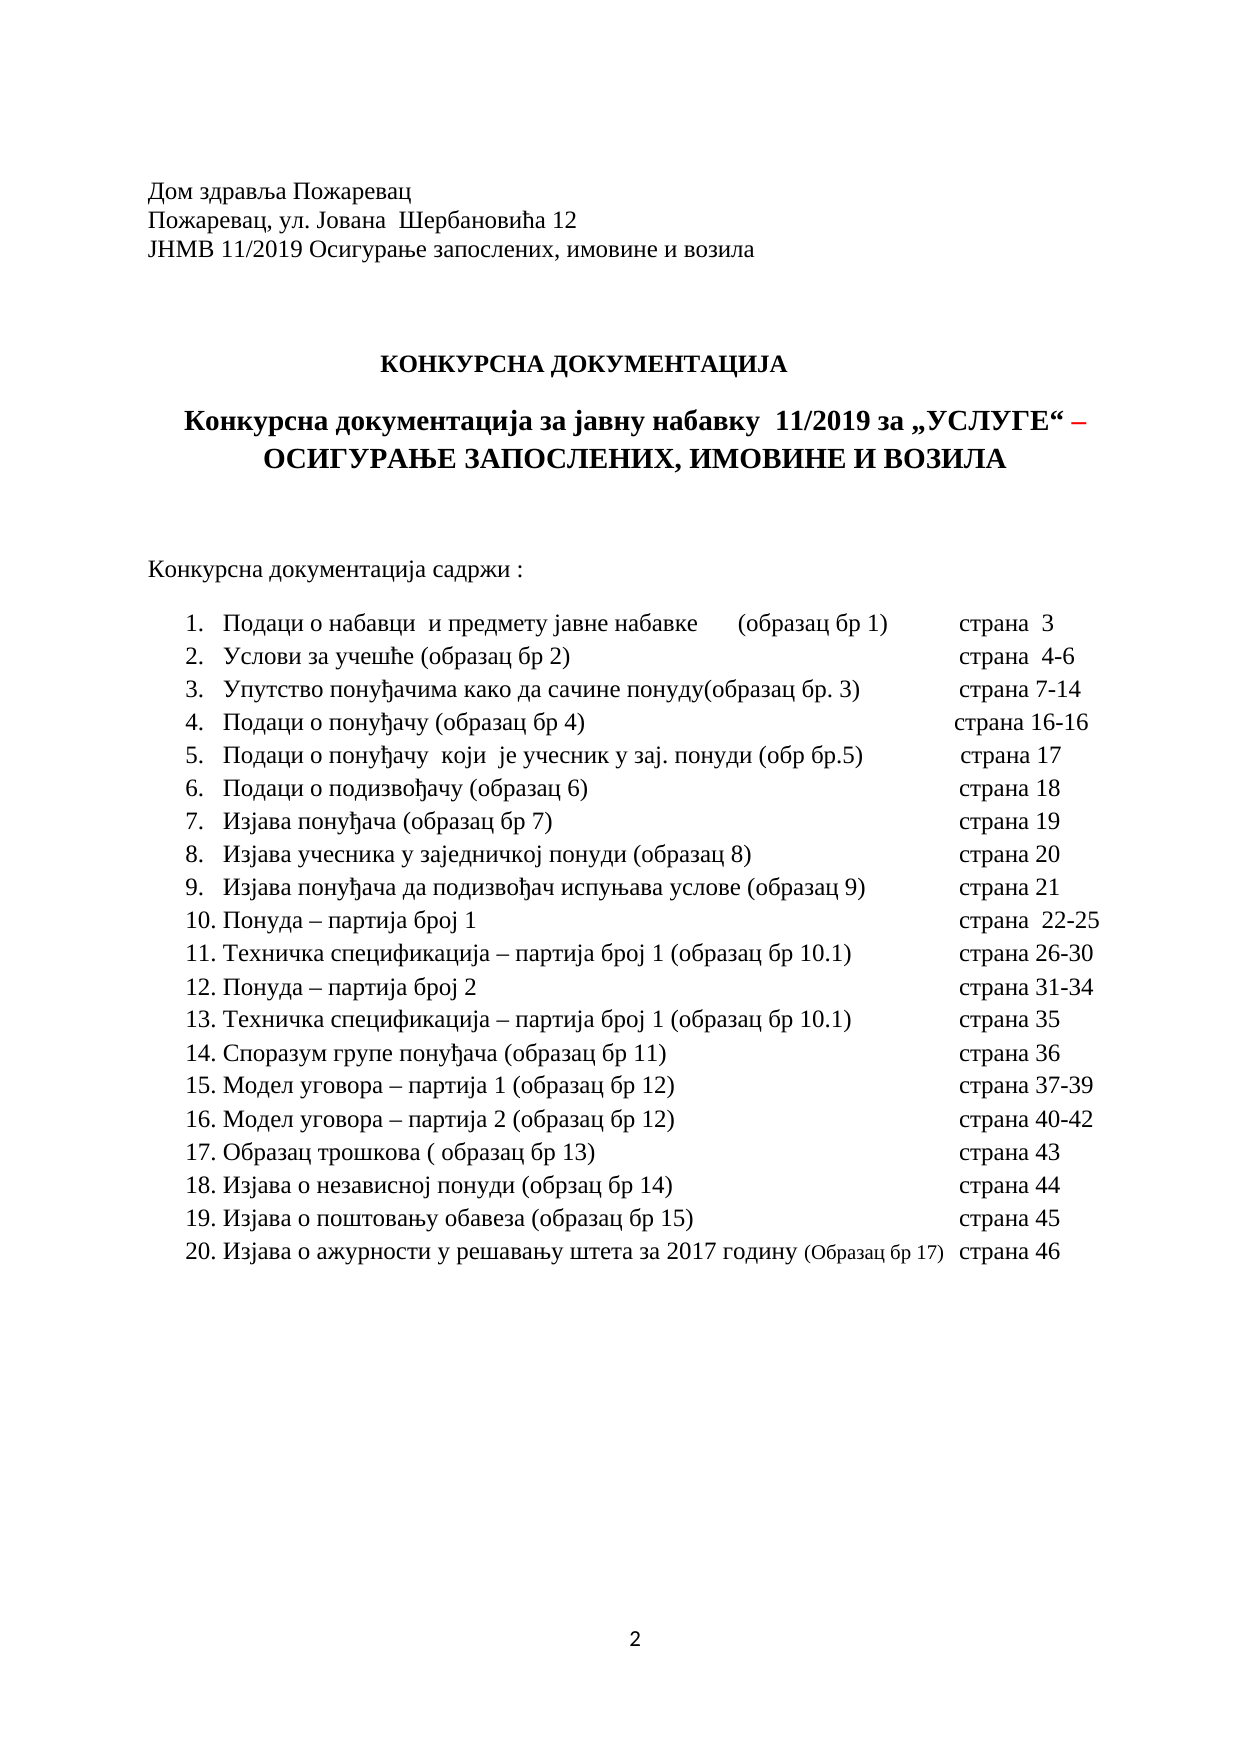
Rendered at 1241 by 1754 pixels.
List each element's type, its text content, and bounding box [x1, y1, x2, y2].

subtitle ЈНМВ 11/2019 Осигурање запослених, имовине и возила [148, 234, 1014, 263]
list Изјава понуђача (образац бр 7) страна 19 [185, 806, 1122, 835]
list Понуда – партија број 1 страна 22-25 [185, 906, 1122, 934]
text Конкурсна документација за јавну набавку 11/2019 за „УСЛУГЕ“ – ОСИГУРАЊЕ ЗАПОСЛЕНИХ, ИМОВИНЕ И ВОЗИЛА [148, 403, 1122, 475]
list Подаци о понуђачу који је учесник у зај. понуди (обр бр.5) страна 17 [185, 740, 1122, 769]
list Споразум групе понуђача (образац бр 11) страна 36 [185, 1038, 1122, 1066]
list Изјава о независној понуди (обрзац бр 14) страна 44 [185, 1170, 1122, 1198]
list Образац трошкова ( образац бр 13) страна 43 [185, 1137, 1122, 1165]
list Модел уговора – партија 1 (образац бр 12) страна 37-39 [185, 1071, 1122, 1099]
text Конкурсна документација садржи : [148, 554, 1122, 583]
list Подаци о подизвођачу (образац 6) страна 18 [185, 773, 1122, 802]
list Изјава о поштовању обавеза (образац бр 15) страна 45 [185, 1203, 1122, 1231]
list Подаци о набавци и предмету јавне набавке (образац бр 1) страна 3 [185, 608, 1122, 637]
list Техничка спецификација – партија број 1 (образац бр 10.1) страна 26-30 [185, 938, 1122, 967]
text Дом здравља Пожаревац [148, 176, 1122, 205]
list Понуда – партија број 2 страна 31-34 [185, 972, 1122, 1000]
list Упутство понуђачима како да сачине понуду(образац бр. 3) страна 7-14 [185, 674, 1122, 703]
text Пожаревац, ул. Јована Шербановића 12 [148, 205, 1122, 234]
list Изјава понуђача да подизвођач испуњава услове (образац 9) страна 21 [185, 872, 1122, 901]
list Услови за учешће (образац бр 2) страна 4-6 [185, 641, 1122, 670]
list Изјава о ажурности у решавању штета за 2017 годину (Образац бр 17) страна 46 [185, 1236, 1122, 1264]
subtitle КОНКУРСНА ДОКУМЕНТАЦИЈА [148, 349, 1014, 378]
list Модел уговора – партија 2 (образац бр 12) страна 40-42 [185, 1104, 1122, 1132]
list Изјава учесника у заједничкој понуди (образац 8) страна 20 [185, 839, 1122, 868]
list Техничка спецификација – партија број 1 (образац бр 10.1) страна 35 [185, 1004, 1122, 1033]
list Подаци о понуђачу (образац бр 4) страна 16-16 [185, 707, 1122, 736]
